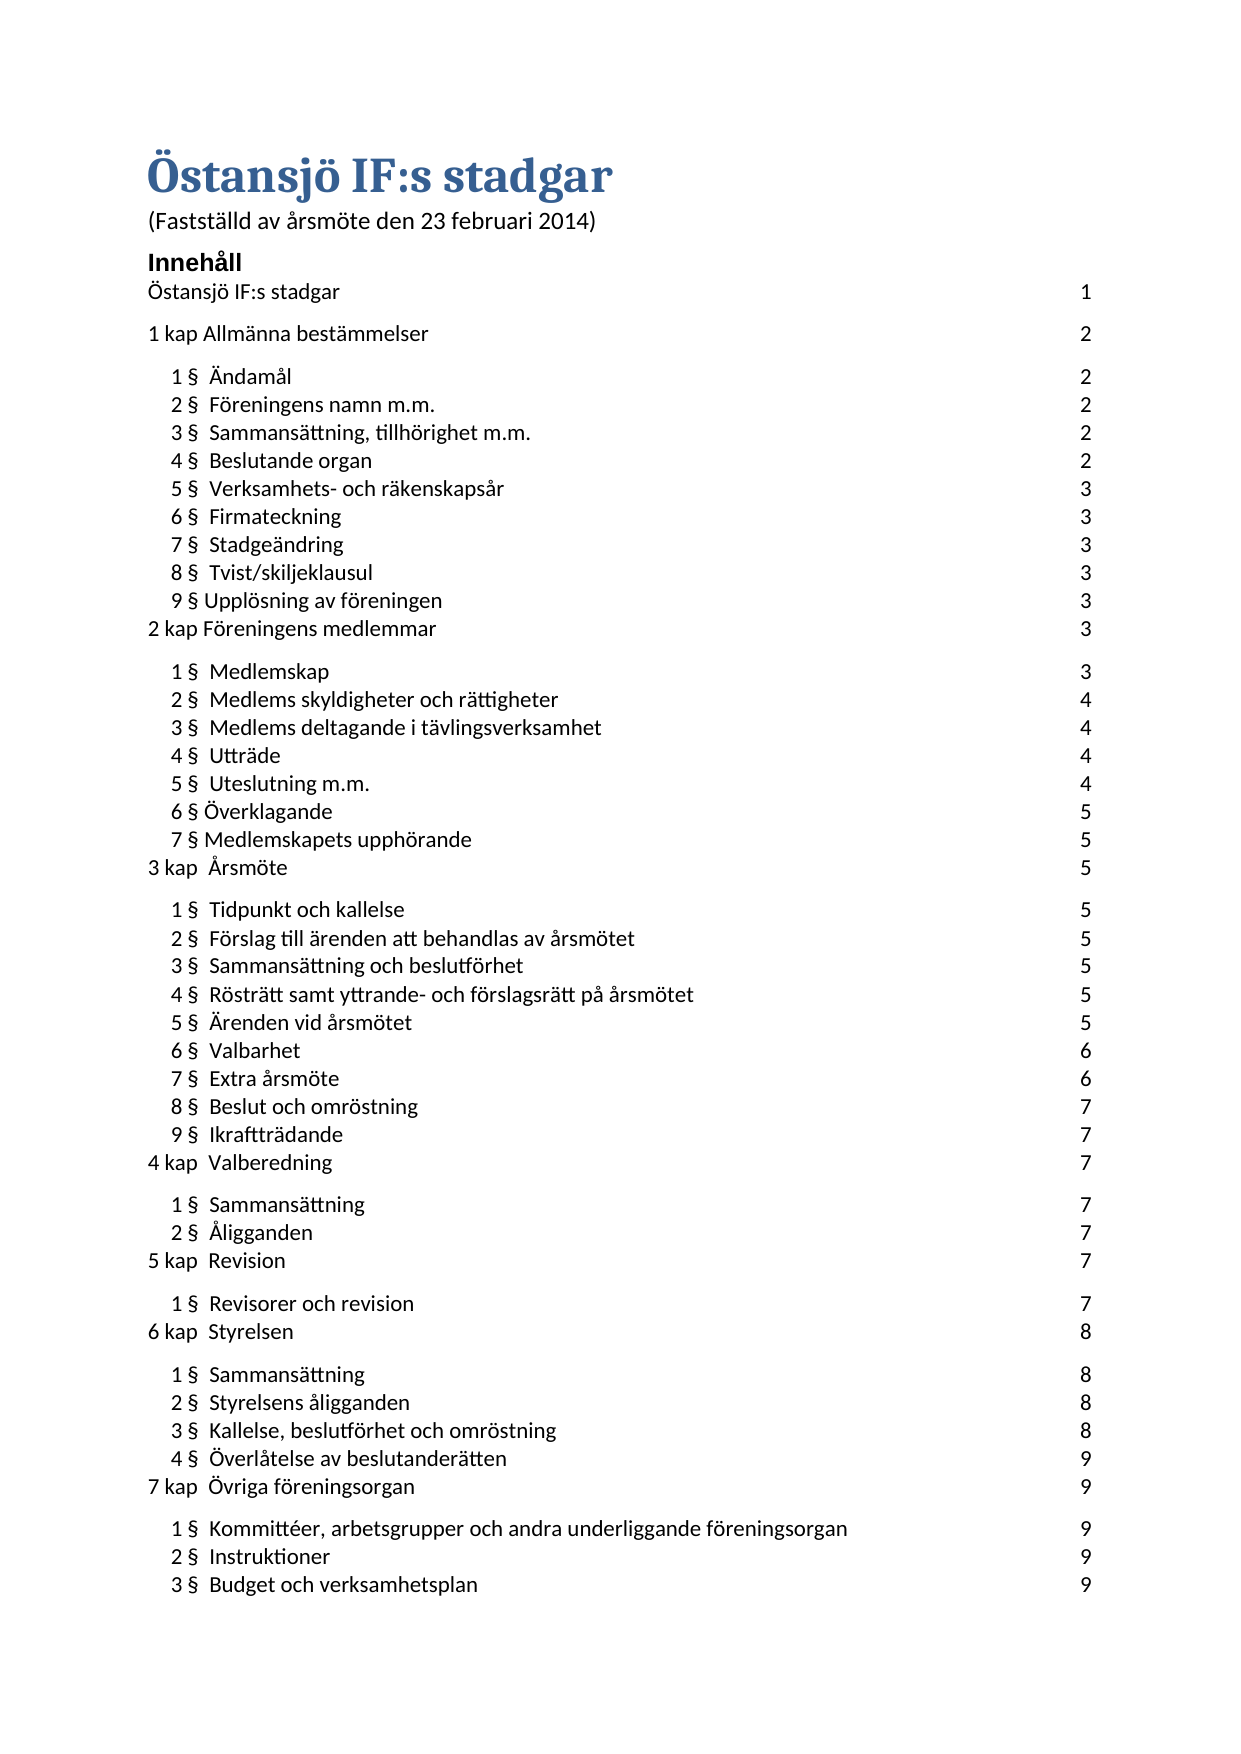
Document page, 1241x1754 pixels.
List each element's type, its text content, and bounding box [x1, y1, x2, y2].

subtitle Östansjö IF:s stadgar [148, 148, 1093, 205]
text (Fastställd av årsmöte den 23 februari 2014) [148, 205, 1093, 236]
text Innehåll [148, 248, 1093, 277]
